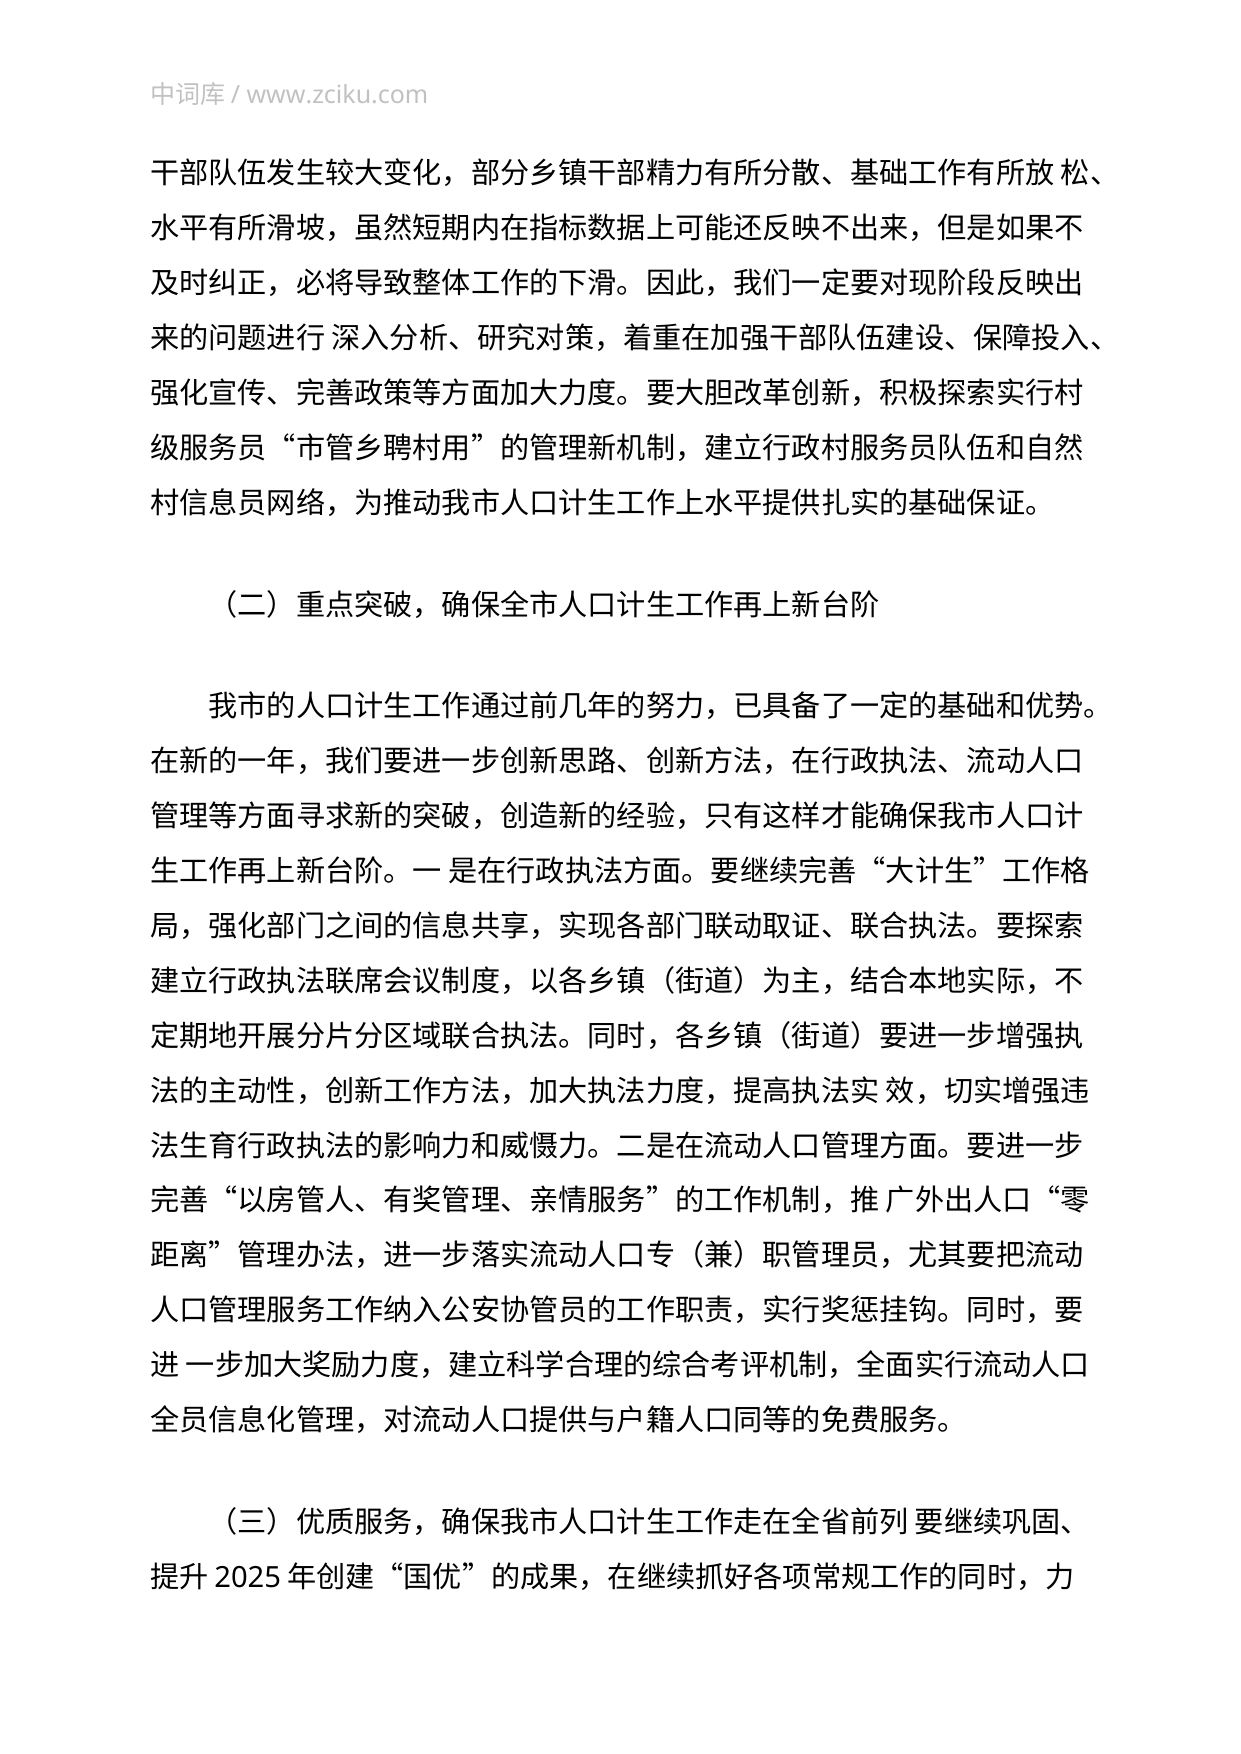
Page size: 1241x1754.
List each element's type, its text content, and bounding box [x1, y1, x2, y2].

text （二）重点突破，确保全市人口计生工作再上新台阶 [150, 581, 1090, 623]
text 我市的人口计生工作通过前几年的努力，已具备了一定的基础和优势。在新的一年，我们要进一步创新思路、创新方法，在行政执法、流动人口管理等方面寻求新的突破，创造新的经验，只有这样才能确保我市人口计生工作再上新台阶。一 是在行政执法方面。要继续完善“大计生”工作格局，强化部门之间的信息共享，实现各部门联动取证、联合执法。要探索建立行政执法联席会议制度，以各乡镇（街道）为主，结合本地实际，不定期地开展分片分区域联合执法。同时，各乡镇（街道）要进一步增强执法的主动性，创新工作方法，加大执法力度，提高执法实 效，切实增强违法生育行政执法的影响力和威慑力。二是在流动人口管理方面。要进一步完善“以房管人、有奖管理、亲情服务”的工作机制，推 广外出人口“零距离”管理办法，进一步落实流动人口专（兼）职管理员，尤其要把流动人口管理服务工作纳入公安协管员的工作职责，实行奖惩挂钩。同时，要进 一步加大奖励力度，建立科学合理的综合考评机制，全面实行流动人口全员信息化管理，对流动人口提供与户籍人口同等的免费服务。 [150, 683, 1090, 1439]
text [150, 150, 1090, 522]
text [150, 1498, 1090, 1596]
